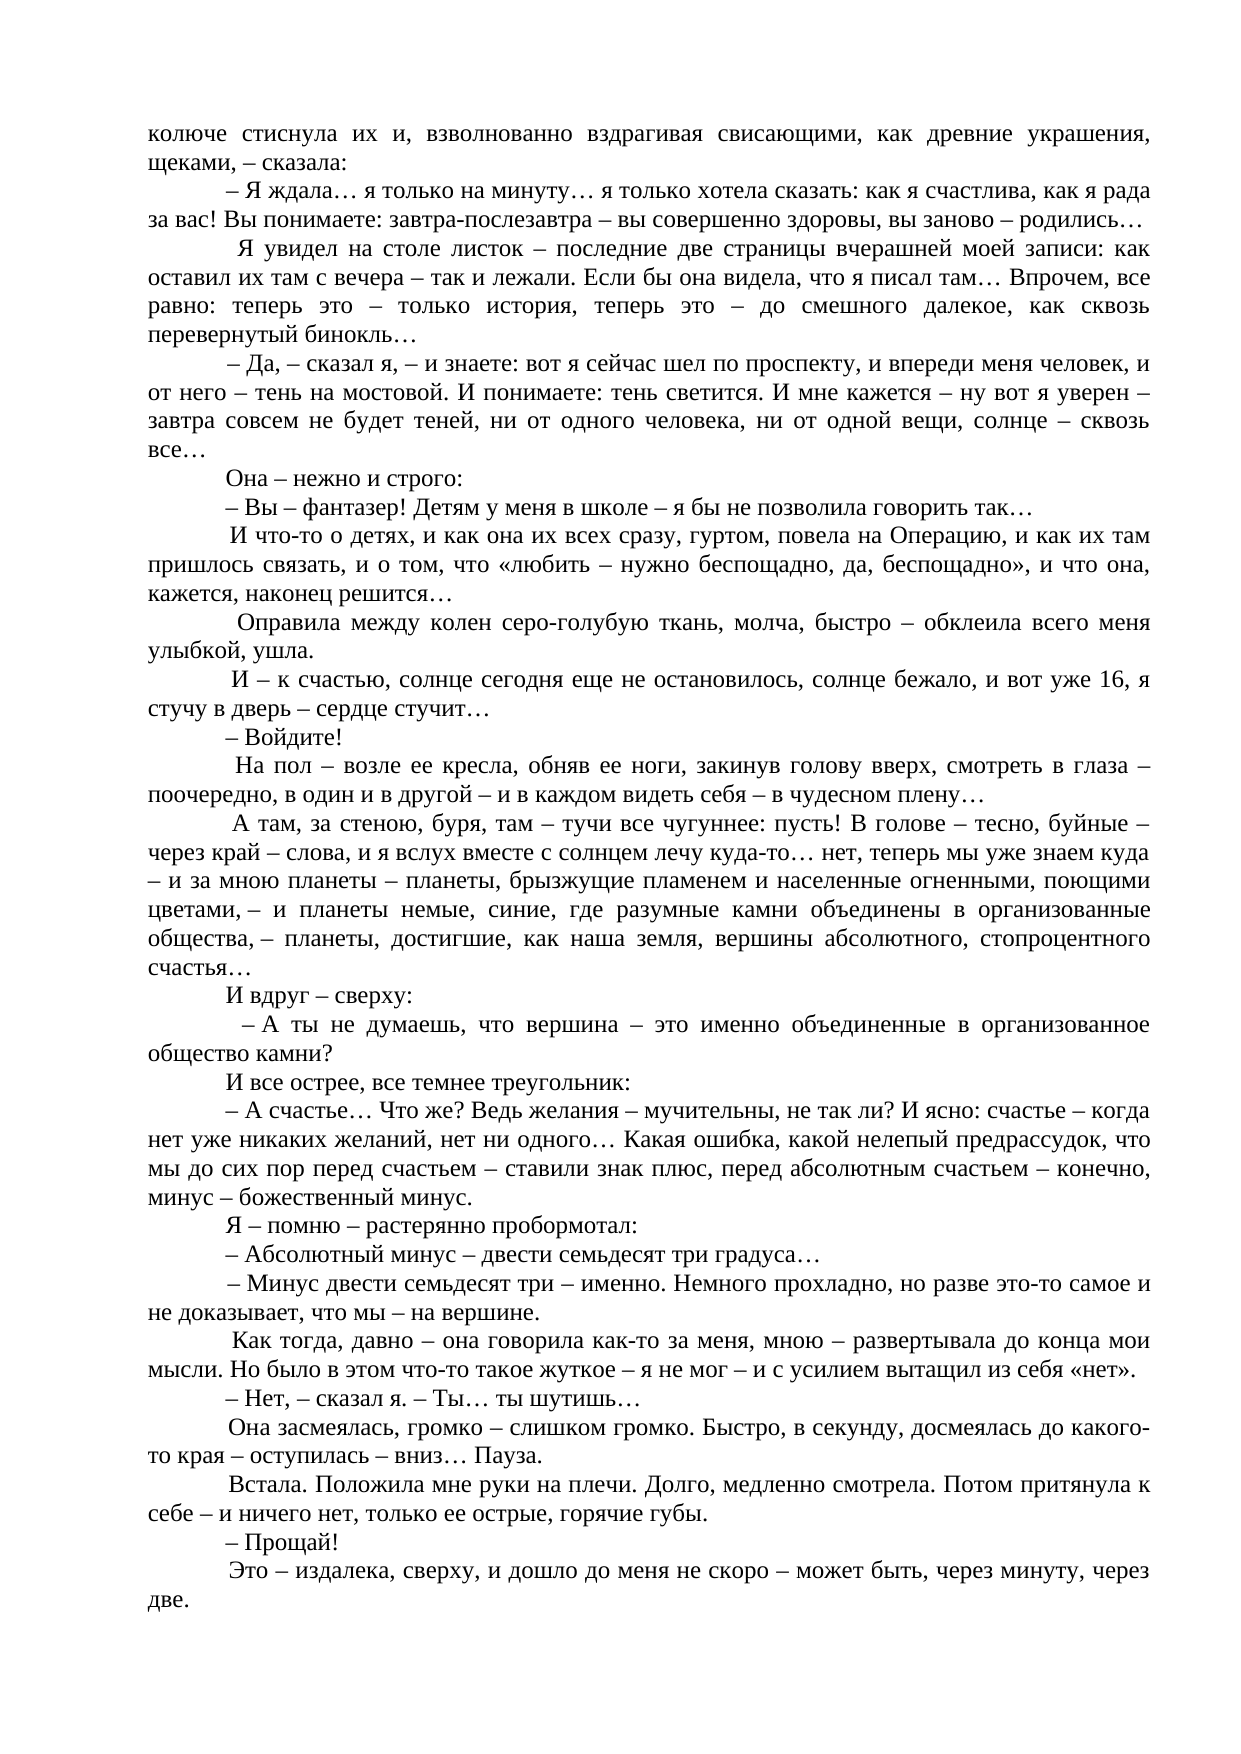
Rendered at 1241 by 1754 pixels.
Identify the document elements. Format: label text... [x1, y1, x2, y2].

text И все острее, все темнее треугольник: [148, 1067, 1152, 1096]
text Она – нежно и строго: [148, 463, 1152, 492]
text Я увидел на столе листок – последние две страницы вчерашней моей записи: как оставил их там с вечера – так и лежали. Если бы она видела, что я писал там… Впрочем, все равно: теперь это – только история, теперь это – до смешного далекое, как сквозь перевернутый бинокль… [148, 233, 1152, 348]
text – Прощай! [148, 1527, 1152, 1556]
text На пол – возле ее кресла, обняв ее ноги, закинув голову вверх, смотреть в глаза – поочередно, в один и в другой – и в каждом видеть себя – в чудесном плену… [148, 751, 1152, 808]
text Это – издалека, сверху, и дошло до меня не скоро – может быть, через минуту, через две. [148, 1556, 1152, 1613]
text – А ты не думаешь, что вершина – это именно объединенные в организованное общество камни? [148, 1009, 1152, 1067]
text А там, за стеною, буря, там – тучи все чугуннее: пусть! В голове – тесно, буйные – через край – слова, и я вслух вместе с солнцем лечу куда-то… нет, теперь мы уже знаем куда – и за мною планеты – планеты, брызжущие пламенем и населенные огненными, поющими цветами, – и планеты немые, синие, где разумные камни объединены в организованные общества, – планеты, достигшие, как наша земля, вершины абсолютного, стопроцентного счастья… [148, 808, 1152, 981]
text – Минус двести семьдесят три – именно. Немного прохладно, но разве это-то самое и не доказывает, что мы – на вершине. [148, 1268, 1152, 1326]
text – Нет, – сказал я. – Ты… ты шутишь… [148, 1383, 1152, 1412]
text И вдруг – сверху: [148, 981, 1152, 1009]
text – Абсолютный минус – двести семьдесят три градуса… [148, 1239, 1152, 1268]
text – Я ждала… я только на минуту… я только хотела сказать: как я счастлива, как я рада за вас! Вы понимаете: завтра-послезавтра – вы совершенно здоровы, вы заново – родились… [148, 176, 1152, 233]
text Встала. Положила мне руки на плечи. Долго, медленно смотрела. Потом притянула к себе – и ничего нет, только ее острые, горячие губы. [148, 1469, 1152, 1527]
text И – к счастью, солнце сегодня еще не остановилось, солнце бежало, и вот уже 16, я стучу в дверь – сердце стучит… [148, 664, 1152, 722]
text – Вы – фантазер! Детям у меня в школе – я бы не позволила говорить так… [148, 492, 1152, 521]
text – Да, – сказал я, – и знаете: вот я сейчас шел по проспекту, и впереди меня человек, и от него – тень на мостовой. И понимаете: тень светится. И мне кажется – ну вот я уверен – завтра совсем не будет теней, ни от одного человека, ни от одной вещи, солнце – сквозь все… [148, 348, 1152, 463]
text – Войдите! [148, 722, 1152, 751]
text Как тогда, давно – она говорила как-то за меня, мною – развертывала до конца мои мысли. Но было в этом что-то такое жуткое – я не мог – и с усилием вытащил из себя «нет». [148, 1326, 1152, 1383]
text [148, 118, 1152, 176]
text И что-то о детях, и как она их всех сразу, гуртом, повела на Операцию, и как их там пришлось связать, и о том, что «любить – нужно беспощадно, да, беспощадно», и что она, кажется, наконец решится… [148, 521, 1152, 607]
text Оправила между колен серо-голубую ткань, молча, быстро – обклеила всего меня улыбкой, ушла. [148, 607, 1152, 664]
text – А счастье… Что же? Ведь желания – мучительны, не так ли? И ясно: счастье – когда нет уже никаких желаний, нет ни одного… Какая ошибка, какой нелепый предрассудок, что мы до сих пор перед счастьем – ставили знак плюс, перед абсолютным счастьем – конечно, минус – божественный минус. [148, 1096, 1152, 1211]
text Я – помню – растерянно пробормотал: [148, 1211, 1152, 1239]
text Она засмеялась, громко – слишком громко. Быстро, в секунду, досмеялась до какого-то края – оступилась – вниз… Пауза. [148, 1412, 1152, 1469]
